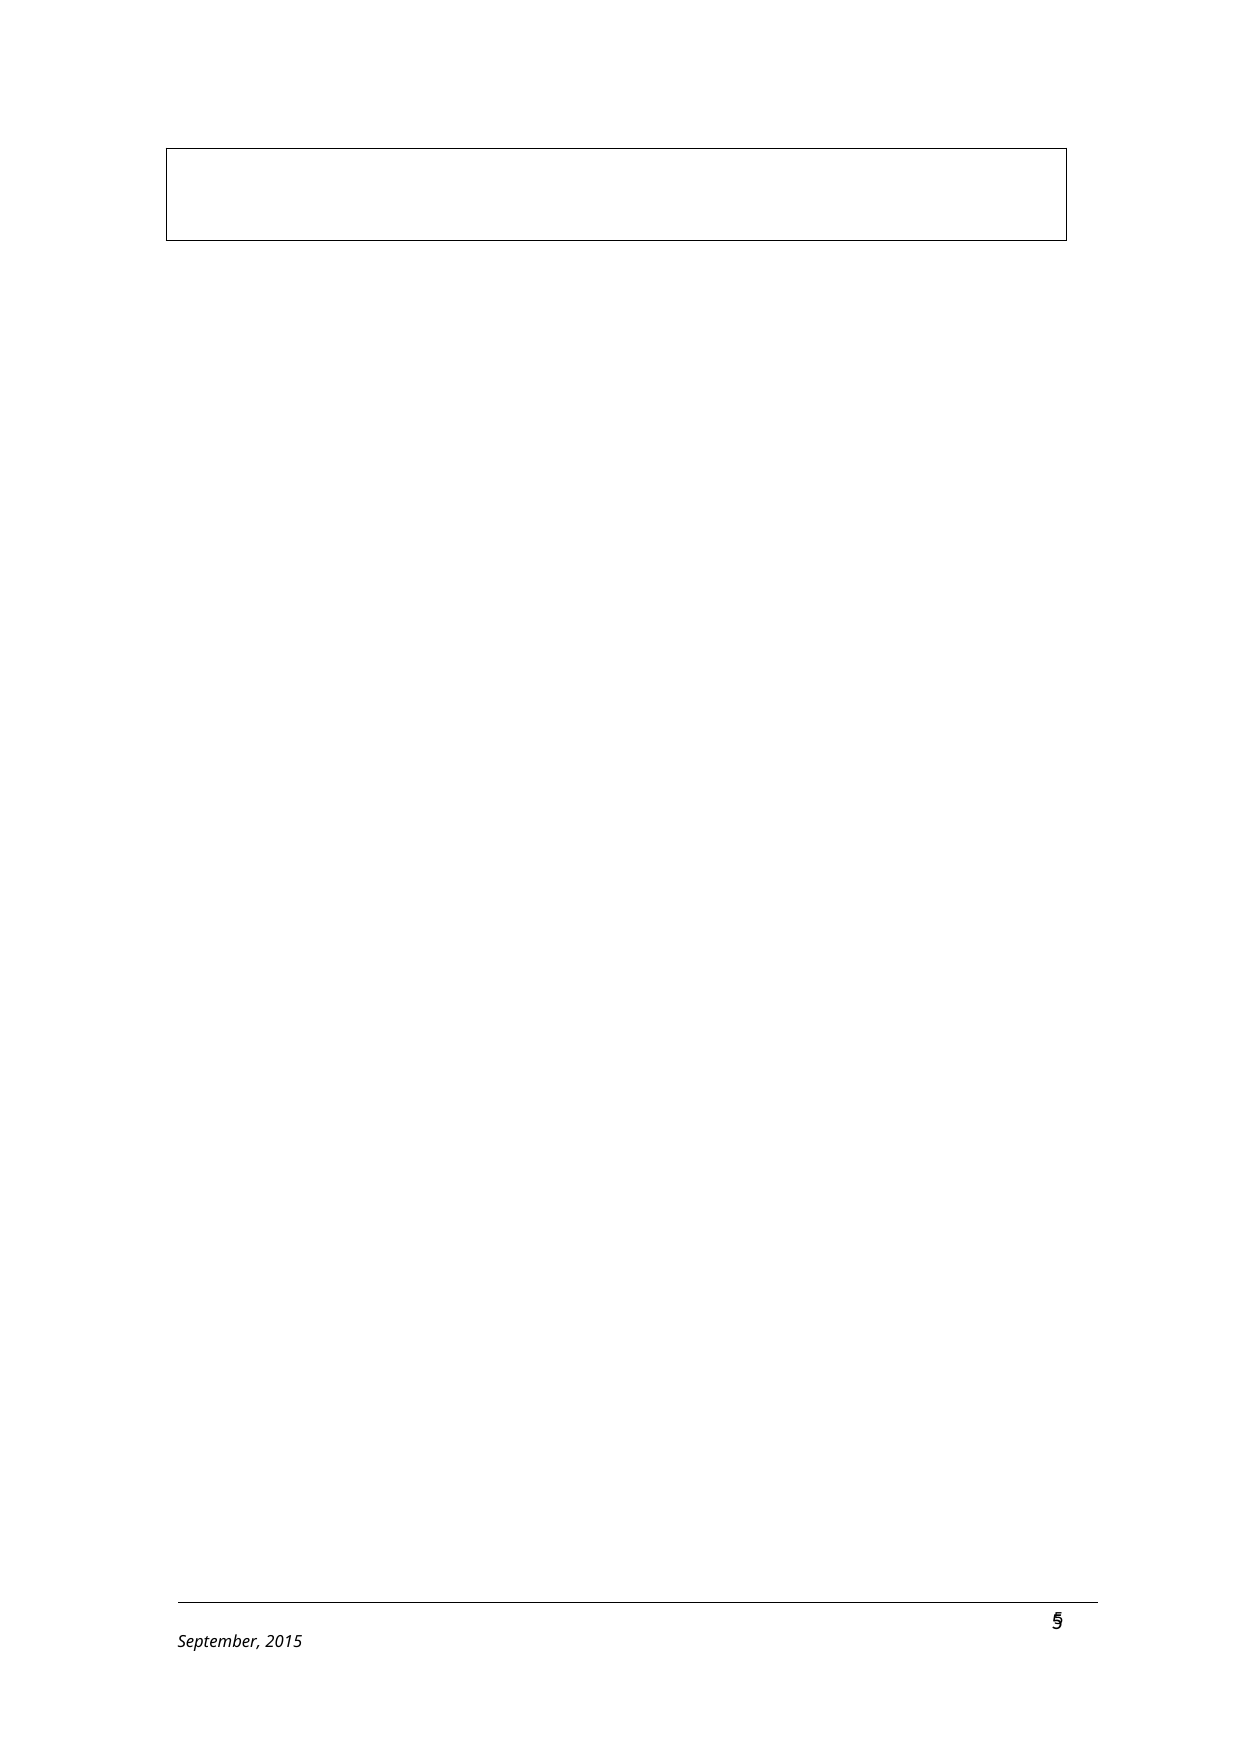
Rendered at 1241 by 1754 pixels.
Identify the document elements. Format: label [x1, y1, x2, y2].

table_header [167, 149, 1066, 240]
